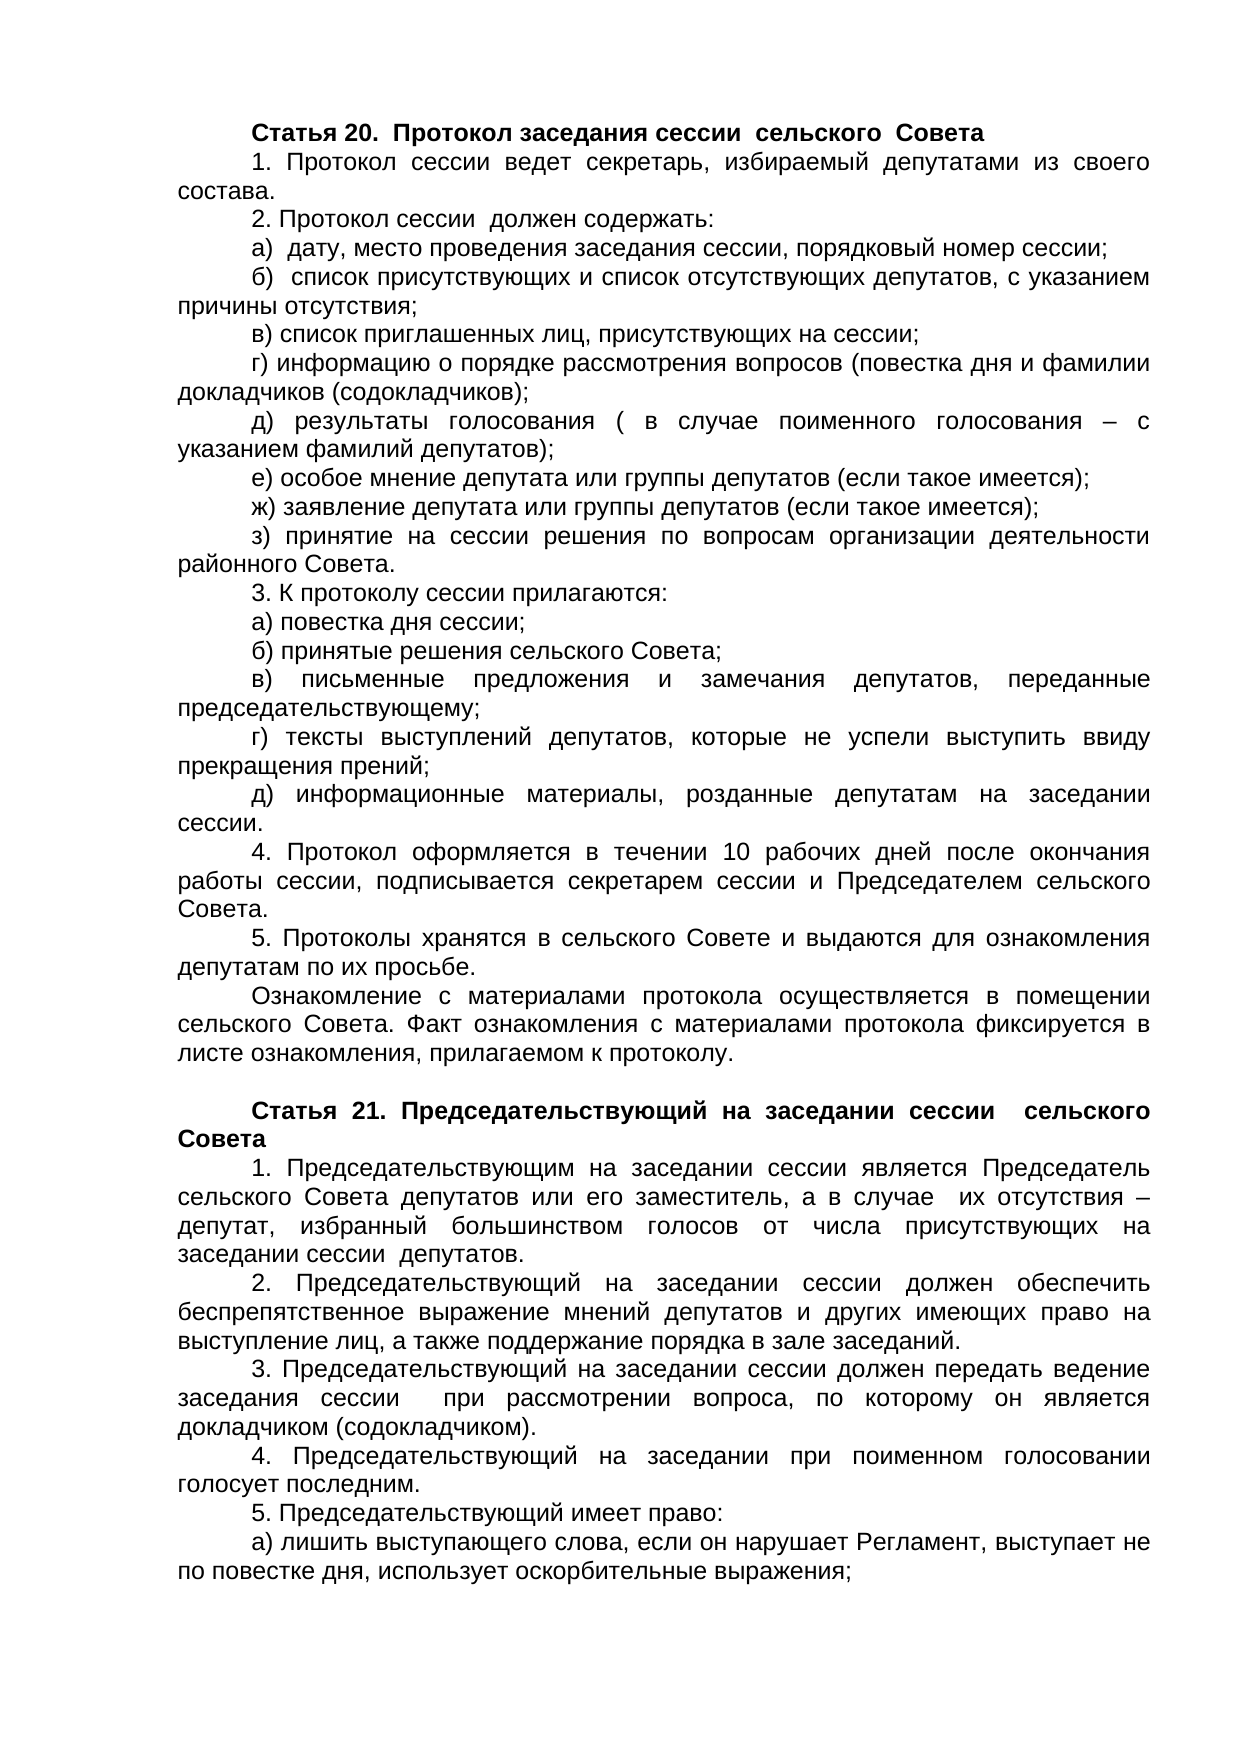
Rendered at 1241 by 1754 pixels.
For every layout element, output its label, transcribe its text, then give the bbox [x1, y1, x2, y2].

text 1. Протокол сессии ведет секретарь, избираемый депутатами из своего состава. [177, 147, 1152, 204]
text 5. Протоколы хранятся в сельского Совете и выдаются для ознакомления депутатам по их просьбе. [177, 923, 1152, 981]
text 1. Председательствующим на заседании сессии является Председатель сельского Совета депутатов или его заместитель, а в случае их отсутствия – депутат, избранный большинством голосов от числа присутствующих на заседании сессии депутатов. [177, 1153, 1152, 1268]
text Ознакомление с материалами протокола осуществляется в помещении сельского Совета. Факт ознакомления с материалами протокола фиксируется в листе ознакомления, прилагаемом к протоколу. [177, 981, 1152, 1067]
text ж) заявление депутата или группы депутатов (если такое имеется); [177, 492, 1152, 521]
text д) информационные материалы, розданные депутатам на заседании сессии. [177, 779, 1152, 837]
text б) список присутствующих и список отсутствующих депутатов, с указанием причины отсутствия; [177, 262, 1152, 319]
text Статья 21. Председательствующий на заседании сессии сельского Совета [177, 1096, 1152, 1153]
text е) особое мнение депутата или группы депутатов (если такое имеется); [177, 463, 1152, 492]
text 2. Председательствующий на заседании сессии должен обеспечить беспрепятственное выражение мнений депутатов и других имеющих право на выступление лиц, а также поддержание порядка в зале заседаний. [177, 1268, 1152, 1354]
text 5. Председательствующий имеет право: [177, 1498, 1152, 1527]
text а) лишить выступающего слова, если он нарушает Регламент, выступает не по повестке дня, использует оскорбительные выражения; [177, 1527, 1152, 1584]
text Статья 20. Протокол заседания сессии сельского Совета [177, 118, 1152, 147]
text 3. Председательствующий на заседании сессии должен передать ведение заседания сессии при рассмотрении вопроса, по которому он является докладчиком (содокладчиком). [177, 1354, 1152, 1441]
text 4. Протокол оформляется в течении 10 рабочих дней после окончания работы сессии, подписывается секретарем сессии и Председателем сельского Совета. [177, 837, 1152, 923]
text г) тексты выступлений депутатов, которые не успели выступить ввиду прекращения прений; [177, 722, 1152, 779]
text 3. К протоколу сессии прилагаются: [177, 578, 1152, 607]
text а) повестка дня сессии; [177, 607, 1152, 636]
text б) принятые решения сельского Совета; [177, 636, 1152, 664]
text г) информацию о порядке рассмотрения вопросов (повестка дня и фамилии докладчиков (содокладчиков); [177, 348, 1152, 406]
text з) принятие на сессии решения по вопросам организации деятельности районного Совета. [177, 521, 1152, 578]
text д) результаты голосования ( в случае поименного голосования – с указанием фамилий депутатов); [177, 406, 1152, 463]
text 4. Председательствующий на заседании при поименном голосовании голосует последним. [177, 1441, 1152, 1498]
text в) список приглашенных лиц, присутствующих на сессии; [177, 319, 1152, 348]
text 2. Протокол сессии должен содержать: [177, 204, 1152, 233]
text а) дату, место проведения заседания сессии, порядковый номер сессии; [177, 233, 1152, 262]
text в) письменные предложения и замечания депутатов, переданные председательствующему; [177, 664, 1152, 722]
